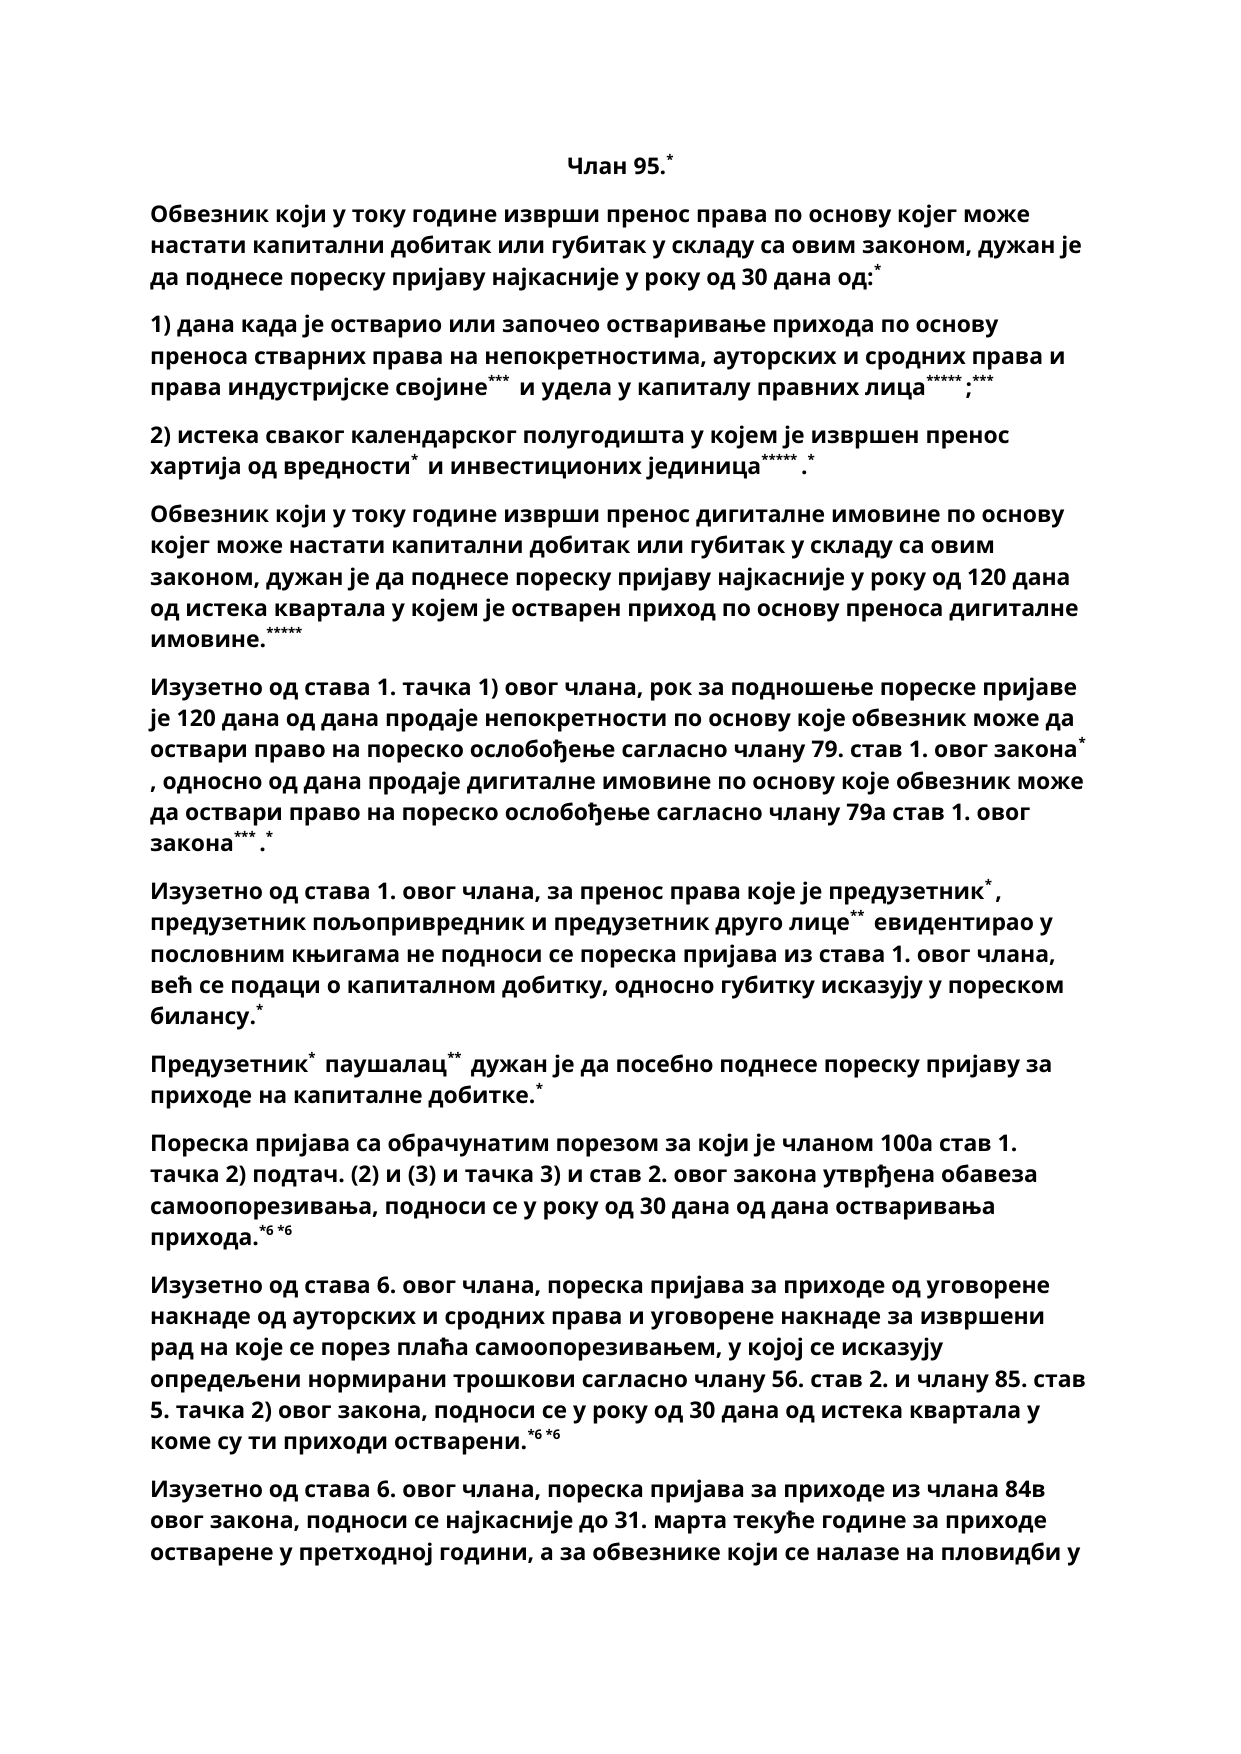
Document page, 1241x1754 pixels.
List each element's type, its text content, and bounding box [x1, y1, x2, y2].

text Члан 95.* [150, 150, 1090, 181]
text Пореска пријава са обрачунатим порезом за који је чланом 100а став 1. тачка 2) подтач. (2) и (3) и тачка 3) и став 2. овог закона утврђена обавеза самоопорезивања, подноси се у року од 30 дана од дана остваривања прихода.*6 *6 [150, 1127, 1090, 1252]
text Обвезник који у току године изврши пренос дигиталне имовине по основу којег може настати капитални добитак или губитак у складу са овим законом, дужан је да поднесе пореску пријаву најкасније у року од 120 дана од истека квартала у којем је остварен приход по основу преноса дигиталне имовине.***** [150, 498, 1090, 654]
text Изузетно од става 1. тачка 1) овог члана, рок за подношење пореске пријаве је 120 дана од дана продаје непокретности по основу које обвезник може да оствари право на пореско ослобођење сагласно члану 79. став 1. овог закона* , односно од дана продаје дигиталне имовине по основу које обвезник може да оствари право на пореско ослобођење сагласно члану 79а став 1. овог закона*** .* [150, 671, 1090, 858]
text 2) истека сваког календарског полугодишта у којем је извршен пренос хартија од вредности* и инвестиционих јединица***** .* [150, 419, 1090, 481]
text Предузетник* паушалац** дужан је да посебно поднесе пореску пријаву за приходе на капиталне добитке.* [150, 1048, 1090, 1110]
text Обвезник који у току године изврши пренос права по основу којег може настати капитални добитак или губитак у складу са овим законом, дужан је да поднесе пореску пријаву најкасније у року од 30 дана од:* [150, 198, 1090, 292]
text Изузетно од става 6. овог члана, пореска пријава за приходе од уговорене накнаде од ауторских и сродних права и уговорене накнаде за извршени рад на које се порез плаћа самоопорезивањем, у којој се исказују опредељени нормирани трошкови сагласно члану 56. став 2. и члану 85. став 5. тачка 2) овог закона, подноси се у року од 30 дана од истека квартала у коме су ти приходи остварени.*6 *6 [150, 1269, 1090, 1456]
text 1) дана када је остварио или започео остваривање прихода по основу преноса стварних права на непокретностима, ауторских и сродних права и права индустријске својине*** и удела у капиталу правних лица***** ;*** [150, 308, 1090, 402]
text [150, 1473, 1090, 1567]
text Изузетно од става 1. овог члана, за пренос права које је предузетник* , предузетник пољопривредник и предузетник друго лице** евидентирао у пословним књигама не подноси се пореска пријава из става 1. овог члана, већ се подаци о капиталном добитку, односно губитку исказују у пореском билансу.* [150, 875, 1090, 1031]
